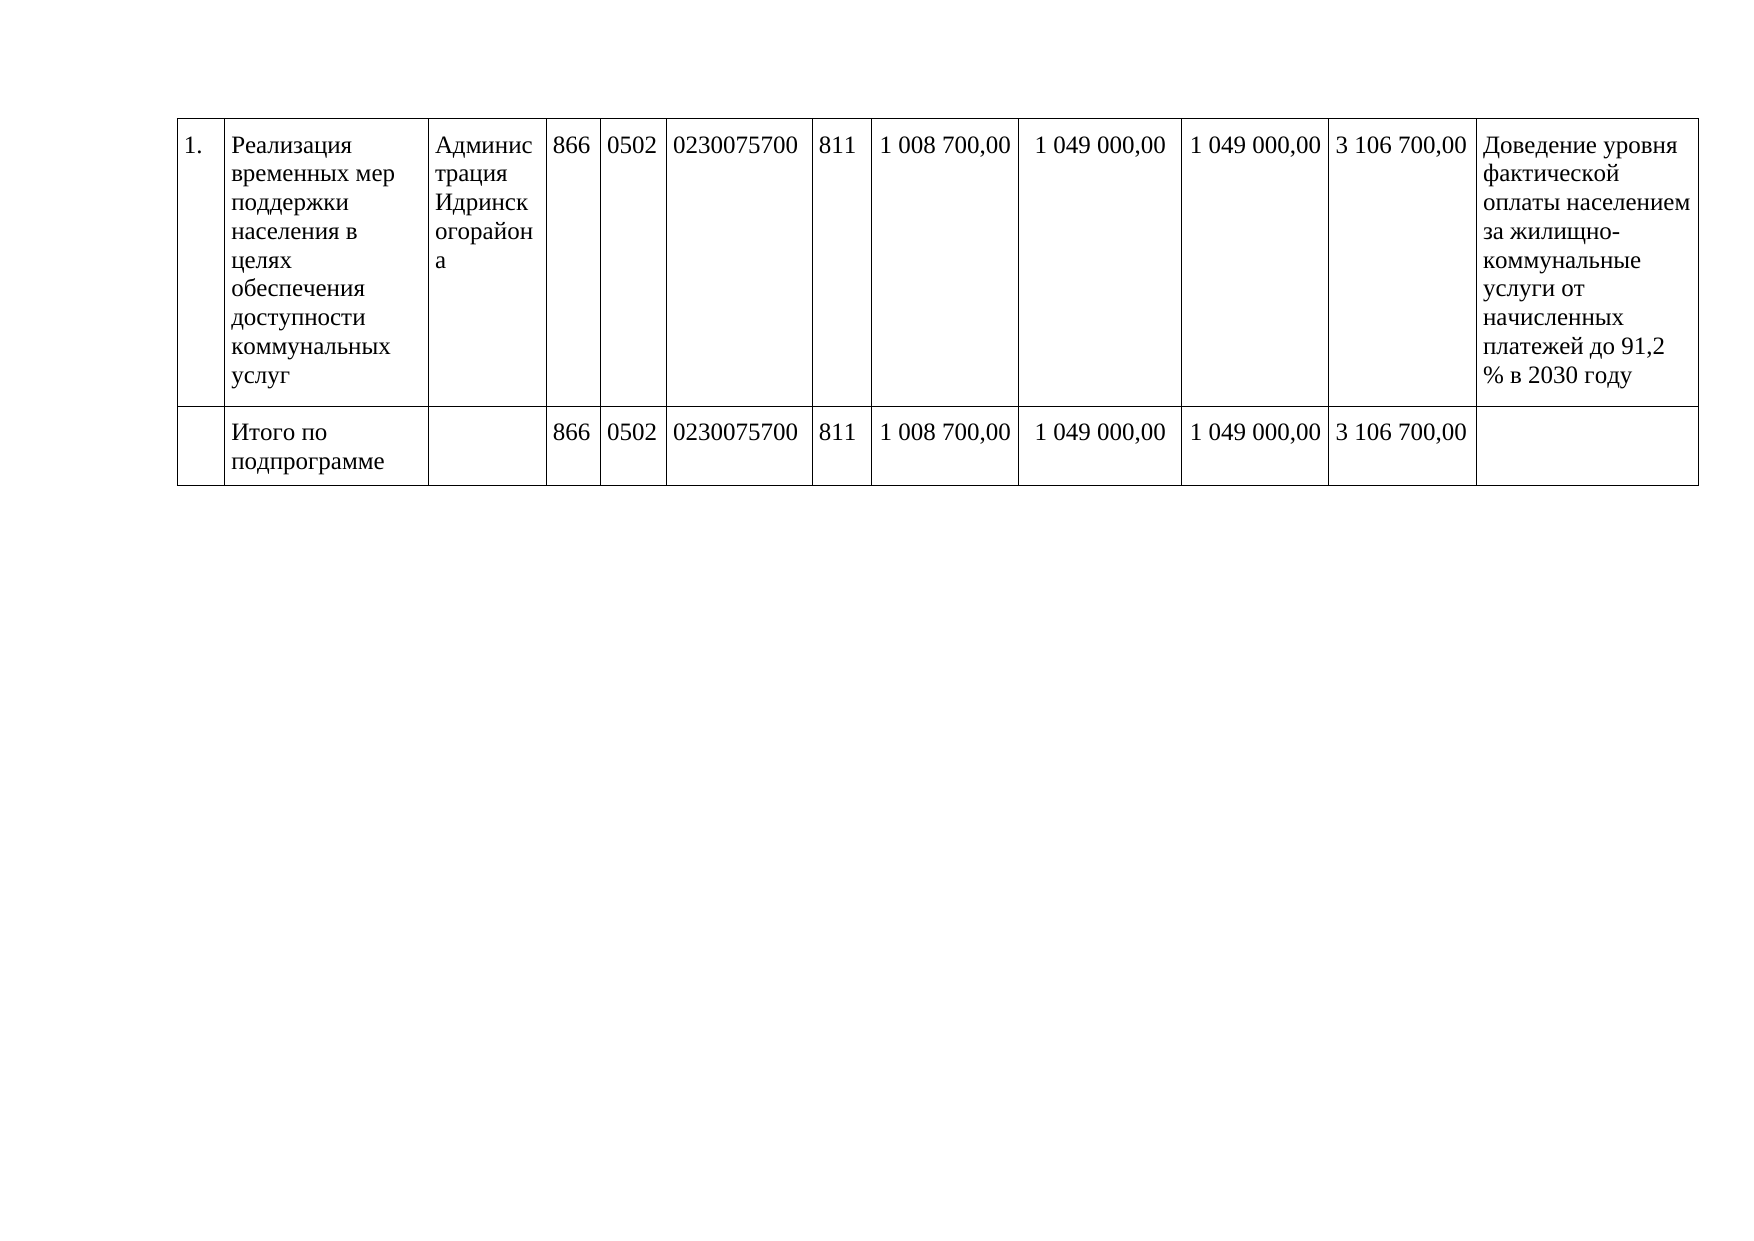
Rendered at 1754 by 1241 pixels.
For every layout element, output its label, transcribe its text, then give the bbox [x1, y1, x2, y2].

table_cell 811 [813, 119, 871, 406]
table_cell 1 049 000,00 [1182, 119, 1328, 406]
table_cell 1 008 700,00 [872, 119, 1018, 406]
table_cell Итого по подпрограмме [225, 407, 428, 485]
table_cell 0230075700 [667, 407, 812, 485]
table_cell 0230075700 [667, 119, 812, 406]
table_cell 3 106 700,00 [1329, 407, 1476, 485]
table_cell 0502 [601, 119, 666, 406]
table_cell 1 008 700,00 [872, 407, 1018, 485]
table_cell Администрация Идринскогорайона [429, 119, 546, 406]
table_cell 1 049 000,00 [1019, 119, 1181, 406]
table_cell Доведение уровня фактической оплаты населением за жилищно-коммунальные услуги от начисленных платежей до 91,2 % в 2030 году [1477, 119, 1698, 406]
table_cell 866 [547, 119, 600, 406]
table_cell [1477, 407, 1698, 485]
table_cell 0502 [601, 407, 666, 485]
table_cell 1 049 000,00 [1182, 407, 1328, 485]
table_cell 866 [547, 407, 600, 485]
table_cell 811 [813, 407, 871, 485]
table_cell [429, 407, 546, 485]
table_cell Реализация временных мер поддержки населения в целях обеспечения доступности коммунальных услуг [225, 119, 428, 406]
table_cell 1. [178, 119, 224, 406]
table_cell [178, 407, 224, 485]
table_cell 1 049 000,00 [1019, 407, 1181, 485]
table_cell 3 106 700,00 [1329, 119, 1476, 406]
